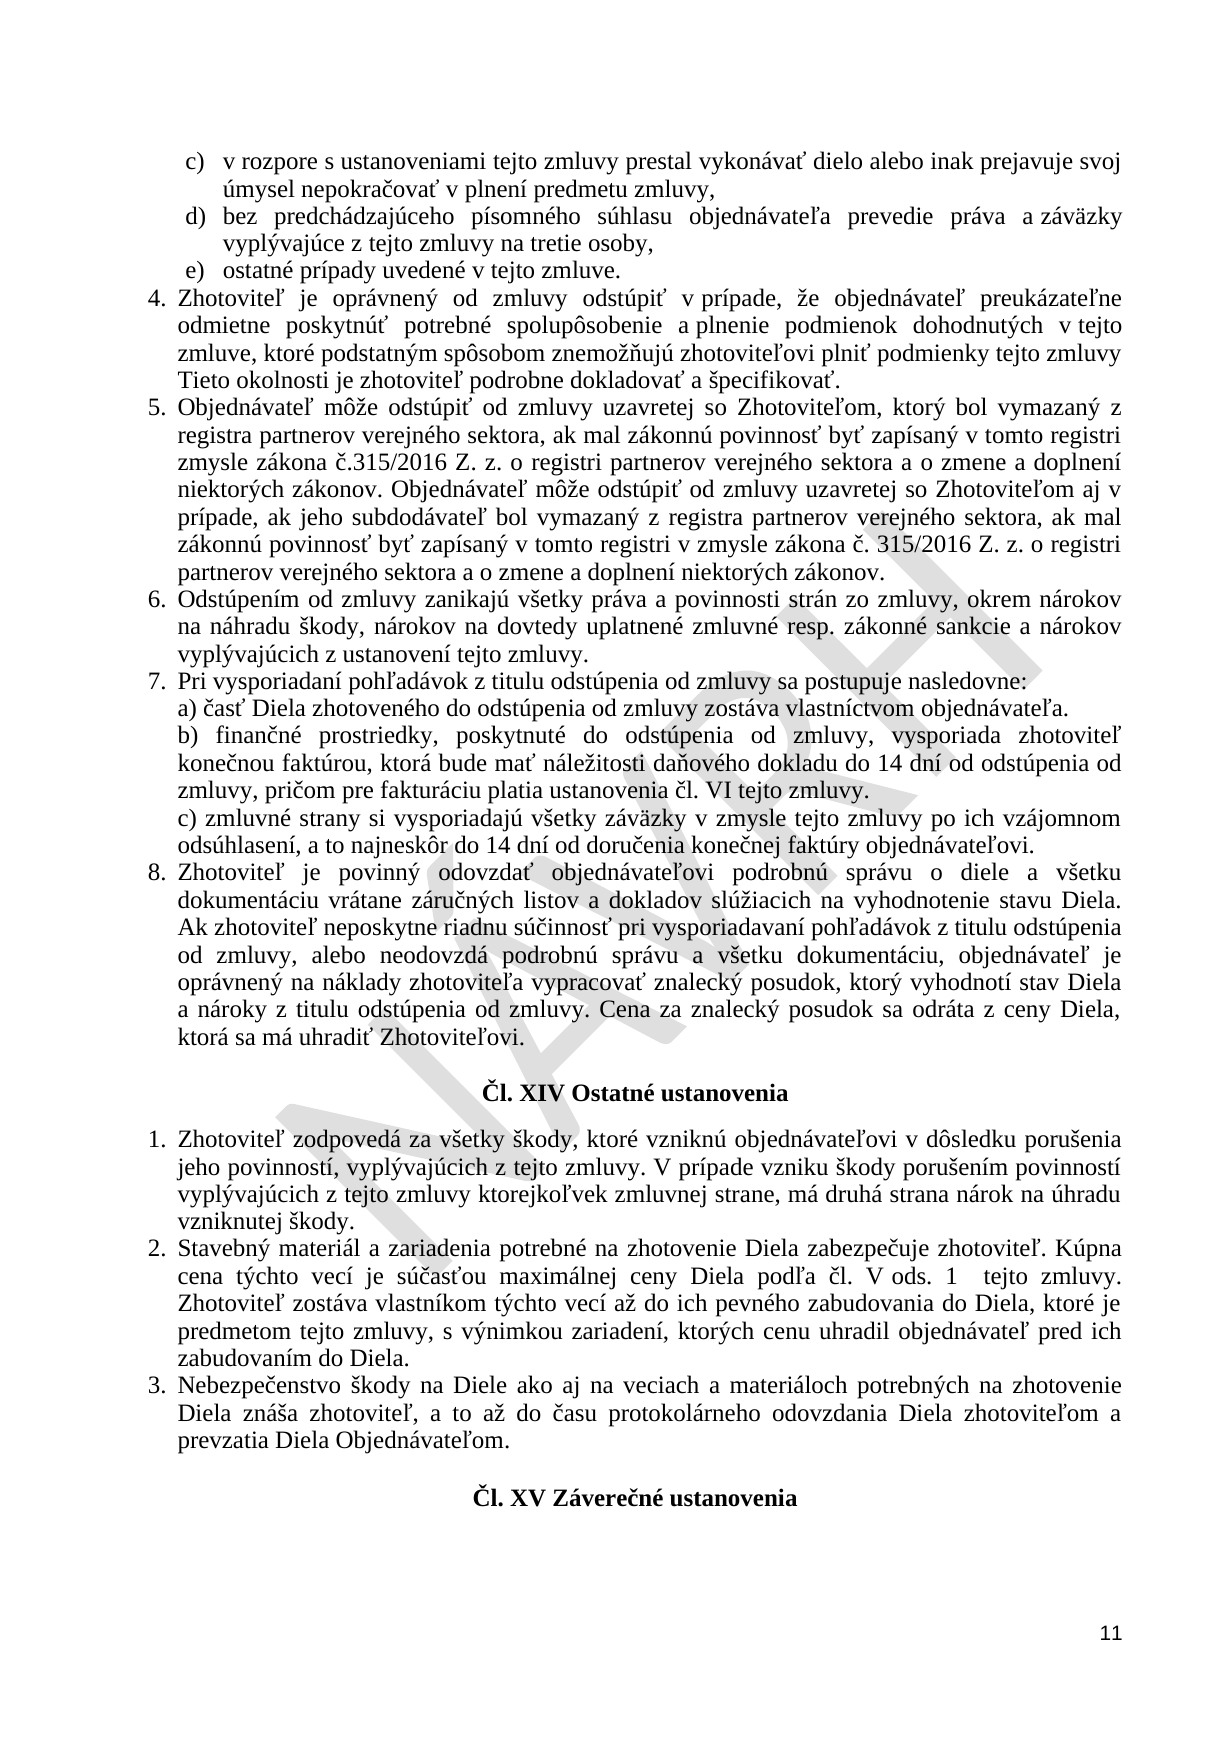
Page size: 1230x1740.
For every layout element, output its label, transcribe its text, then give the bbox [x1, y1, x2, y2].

list Objednávateľ môže odstúpiť od zmluvy uzavretej so Zhotoviteľom, ktorý bol vymazaný z registra partnerov verejného sektora, ak mal zákonnú povinnosť byť zapísaný v tomto registri zmysle zákona č.315/2016 Z. z. o registri partnerov verejného sektora a o zmene a doplnení niektorých zákonov. Objednávateľ môže odstúpiť od zmluvy uzavretej so Zhotoviteľom aj v prípade, ak jeho subdodávateľ bol vymazaný z registra partnerov verejného sektora, ak mal zákonnú povinnosť byť zapísaný v tomto registri v zmysle zákona č. 315/2016 Z. z. o registri partnerov verejného sektora a o zmene a doplnení niektorých zákonov. [148, 394, 1122, 586]
list Stavebný materiál a zariadenia potrebné na zhotovenie Diela zabezpečuje zhotoviteľ. Kúpna cena týchto vecí je súčasťou maximálnej ceny Diela podľa čl. V ods. 1 tejto zmluvy. Zhotoviteľ zostáva vlastníkom týchto vecí až do ich pevného zabudovania do Diela, ktoré je predmetom tejto zmluvy, s výnimkou zariadení, ktorých cenu uhradil objednávateľ pred ich zabudovaním do Diela. [148, 1235, 1122, 1372]
list c) zmluvné strany si vysporiadajú všetky záväzky v zmysle tejto zmluvy po ich vzájomnom odsúhlasení, a to najneskôr do 14 dní od doručenia konečnej faktúry objednávateľovi. [177, 804, 1122, 859]
list v rozpore s ustanoveniami tejto zmluvy prestal vykonávať dielo alebo inak prejavuje svoj úmysel nepokračovať v plnení predmetu zmluvy, [185, 148, 1122, 202]
list b) finančné prostriedky, poskytnuté do odstúpenia od zmluvy, vysporiada zhotoviteľ konečnou faktúrou, ktorá bude mať náležitosti daňového dokladu do 14 dní od odstúpenia od zmluvy, pričom pre fakturáciu platia ustanovenia čl. VI tejto zmluvy. [177, 722, 1122, 804]
list bez predchádzajúceho písomného súhlasu objednávateľa prevedie práva a záväzky vyplývajúce z tejto zmluvy na tretie osoby, [185, 202, 1122, 257]
list Odstúpením od zmluvy zanikajú všetky práva a povinnosti strán zo zmluvy, okrem nárokov na náhradu škody, nárokov na dovtedy uplatnené zmluvné resp. zákonné sankcie a nárokov vyplývajúcich z ustanovení tejto zmluvy. [148, 586, 1122, 668]
list Zhotoviteľ je oprávnený od zmluvy odstúpiť v prípade, že objednávateľ preukázateľne odmietne poskytnúť potrebné spolupôsobenie a plnenie podmienok dohodnutých v tejto zmluve, ktoré podstatným spôsobom znemožňujú zhotoviteľovi plniť podmienky tejto zmluvy Tieto okolnosti je zhotoviteľ podrobne dokladovať a špecifikovať. [148, 284, 1122, 394]
list a) časť Diela zhotoveného do odstúpenia od zmluvy zostáva vlastníctvom objednávateľa. [177, 695, 1122, 722]
list Zhotoviteľ zodpovedá za všetky škody, ktoré vzniknú objednávateľovi v dôsledku porušenia jeho povinností, vyplývajúcich z tejto zmluvy. V prípade vzniku škody porušením povinností vyplývajúcich z tejto zmluvy ktorejkoľvek zmluvnej strane, má druhá strana nárok na úhradu vzniknutej škody. [148, 1126, 1122, 1235]
list ostatné prípady uvedené v tejto zmluve. [185, 257, 1122, 284]
text Čl. XV Záverečné ustanovenia [148, 1483, 1122, 1512]
list Zhotoviteľ je povinný odovzdať objednávateľovi podrobnú správu o diele a všetku dokumentáciu vrátane záručných listov a dokladov slúžiacich na vyhodnotenie stavu Diela. Ak zhotoviteľ neposkytne riadnu súčinnosť pri vysporiadavaní pohľadávok z titulu odstúpenia od zmluvy, alebo neodovzdá podrobnú správu a všetku dokumentáciu, objednávateľ je oprávnený na náklady zhotoviteľa vypracovať znalecký posudok, ktorý vyhodnotí stav Diela a nároky z titulu odstúpenia od zmluvy. Cena za znalecký posudok sa odráta z ceny Diela, ktorá sa má uhradiť Zhotoviteľovi. [148, 859, 1122, 1051]
list Pri vysporiadaní pohľadávok z titulu odstúpenia od zmluvy sa postupuje nasledovne: [148, 668, 1122, 695]
list Nebezpečenstvo škody na Diele ako aj na veciach a materiáloch potrebných na zhotovenie Diela znáša zhotoviteľ, a to až do času protokolárneho odovzdania Diela zhotoviteľom a prevzatia Diela Objednávateľom. [148, 1372, 1122, 1454]
text Čl. XIV Ostatné ustanovenia [148, 1078, 1122, 1107]
